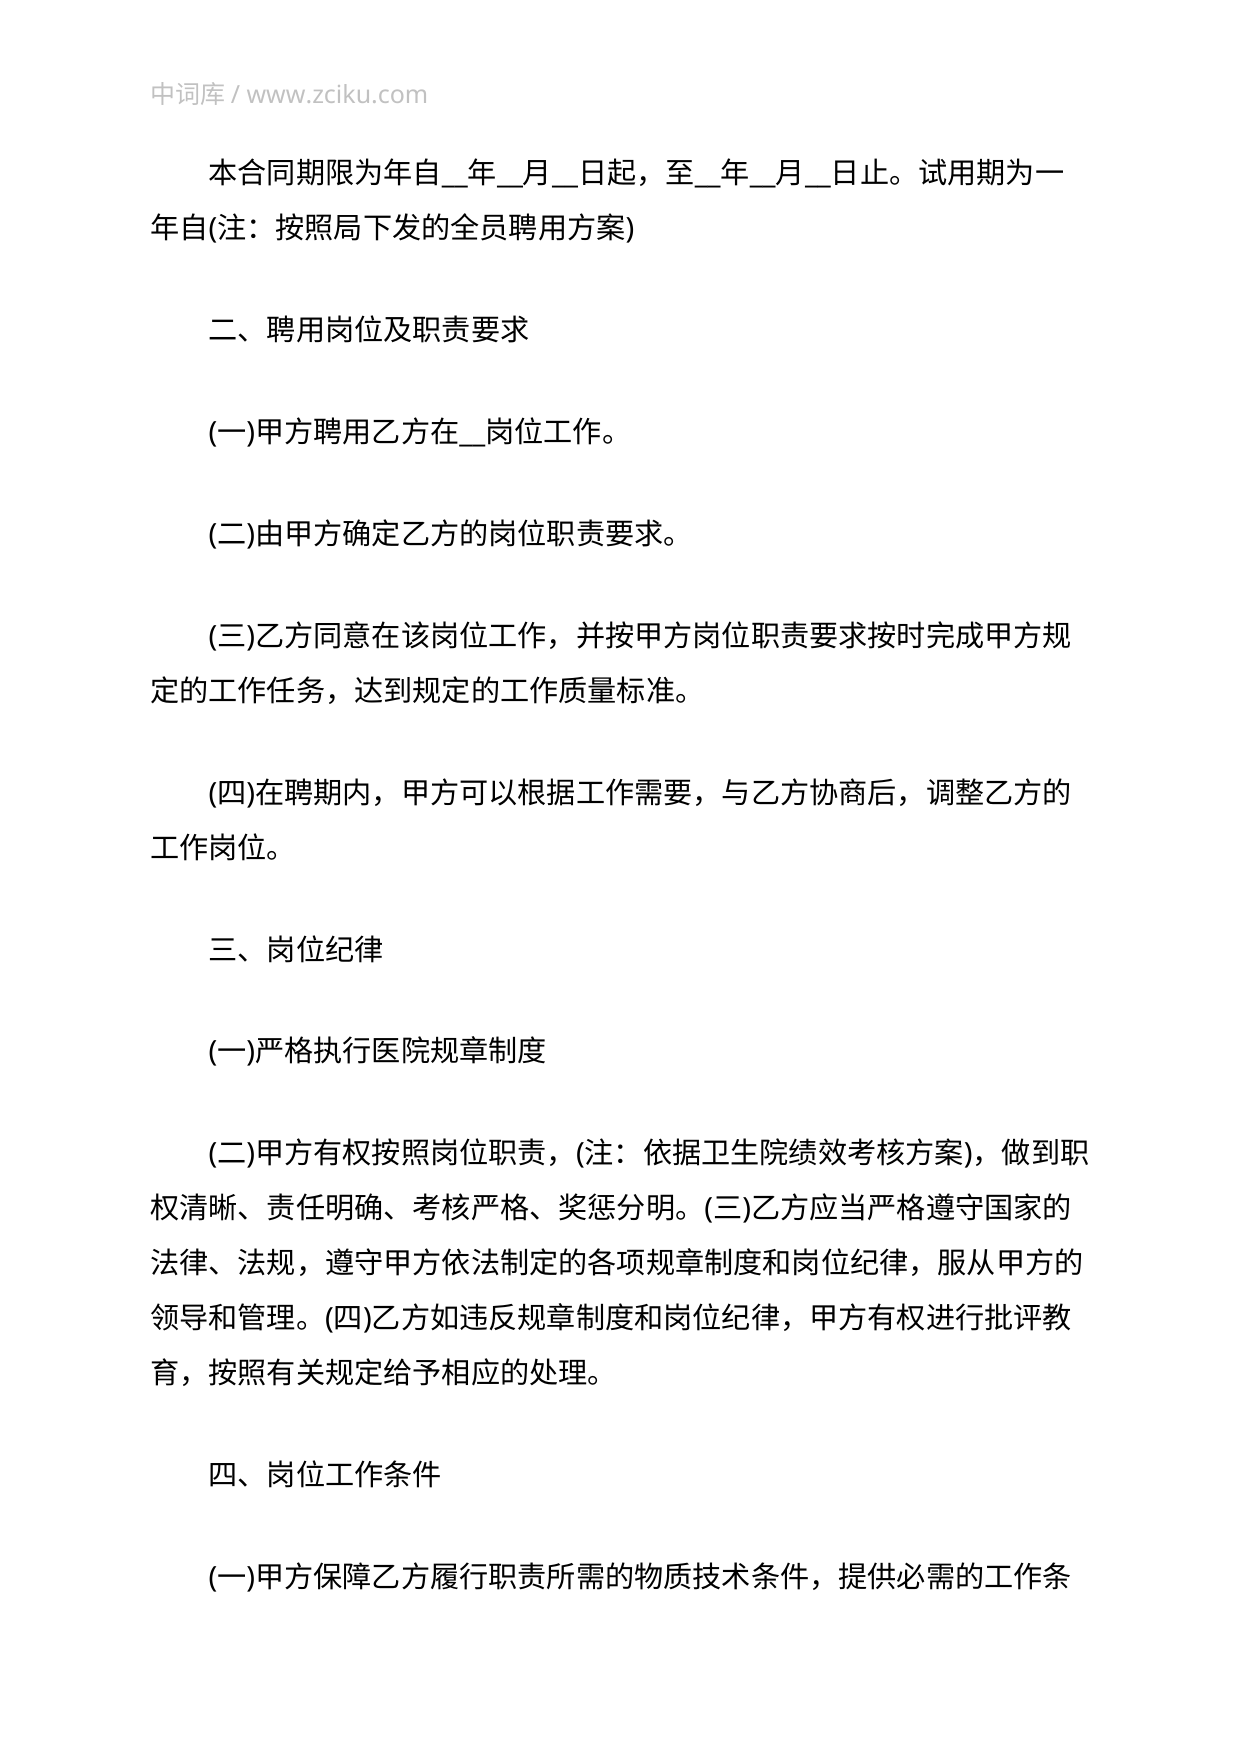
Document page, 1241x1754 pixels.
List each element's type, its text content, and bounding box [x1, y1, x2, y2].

text 二、聘用岗位及职责要求 [150, 307, 1090, 349]
text 三、岗位纪律 [150, 926, 1090, 968]
text 四、岗位工作条件 [150, 1452, 1090, 1494]
text 本合同期限为年自__年__月__日起，至__年__月__日止。试用期为一年自(注：按照局下发的全员聘用方案) [150, 150, 1090, 247]
text (二)甲方有权按照岗位职责，(注：依据卫生院绩效考核方案)，做到职权清晰、责任明确、考核严格、奖惩分明。(三)乙方应当严格遵守国家的法律、法规，遵守甲方依法制定的各项规章制度和岗位纪律，服从甲方的领导和管理。(四)乙方如违反规章制度和岗位纪律，甲方有权进行批评教育，按照有关规定给予相应的处理。 [150, 1130, 1090, 1392]
text (二)由甲方确定乙方的岗位职责要求。 [150, 511, 1090, 553]
text (一)甲方聘用乙方在__岗位工作。 [150, 409, 1090, 451]
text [150, 1553, 1090, 1596]
text (一)严格执行医院规章制度 [150, 1028, 1090, 1070]
text (三)乙方同意在该岗位工作，并按甲方岗位职责要求按时完成甲方规定的工作任务，达到规定的工作质量标准。 [150, 613, 1090, 710]
text (四)在聘期内，甲方可以根据工作需要，与乙方协商后，调整乙方的工作岗位。 [150, 769, 1090, 867]
